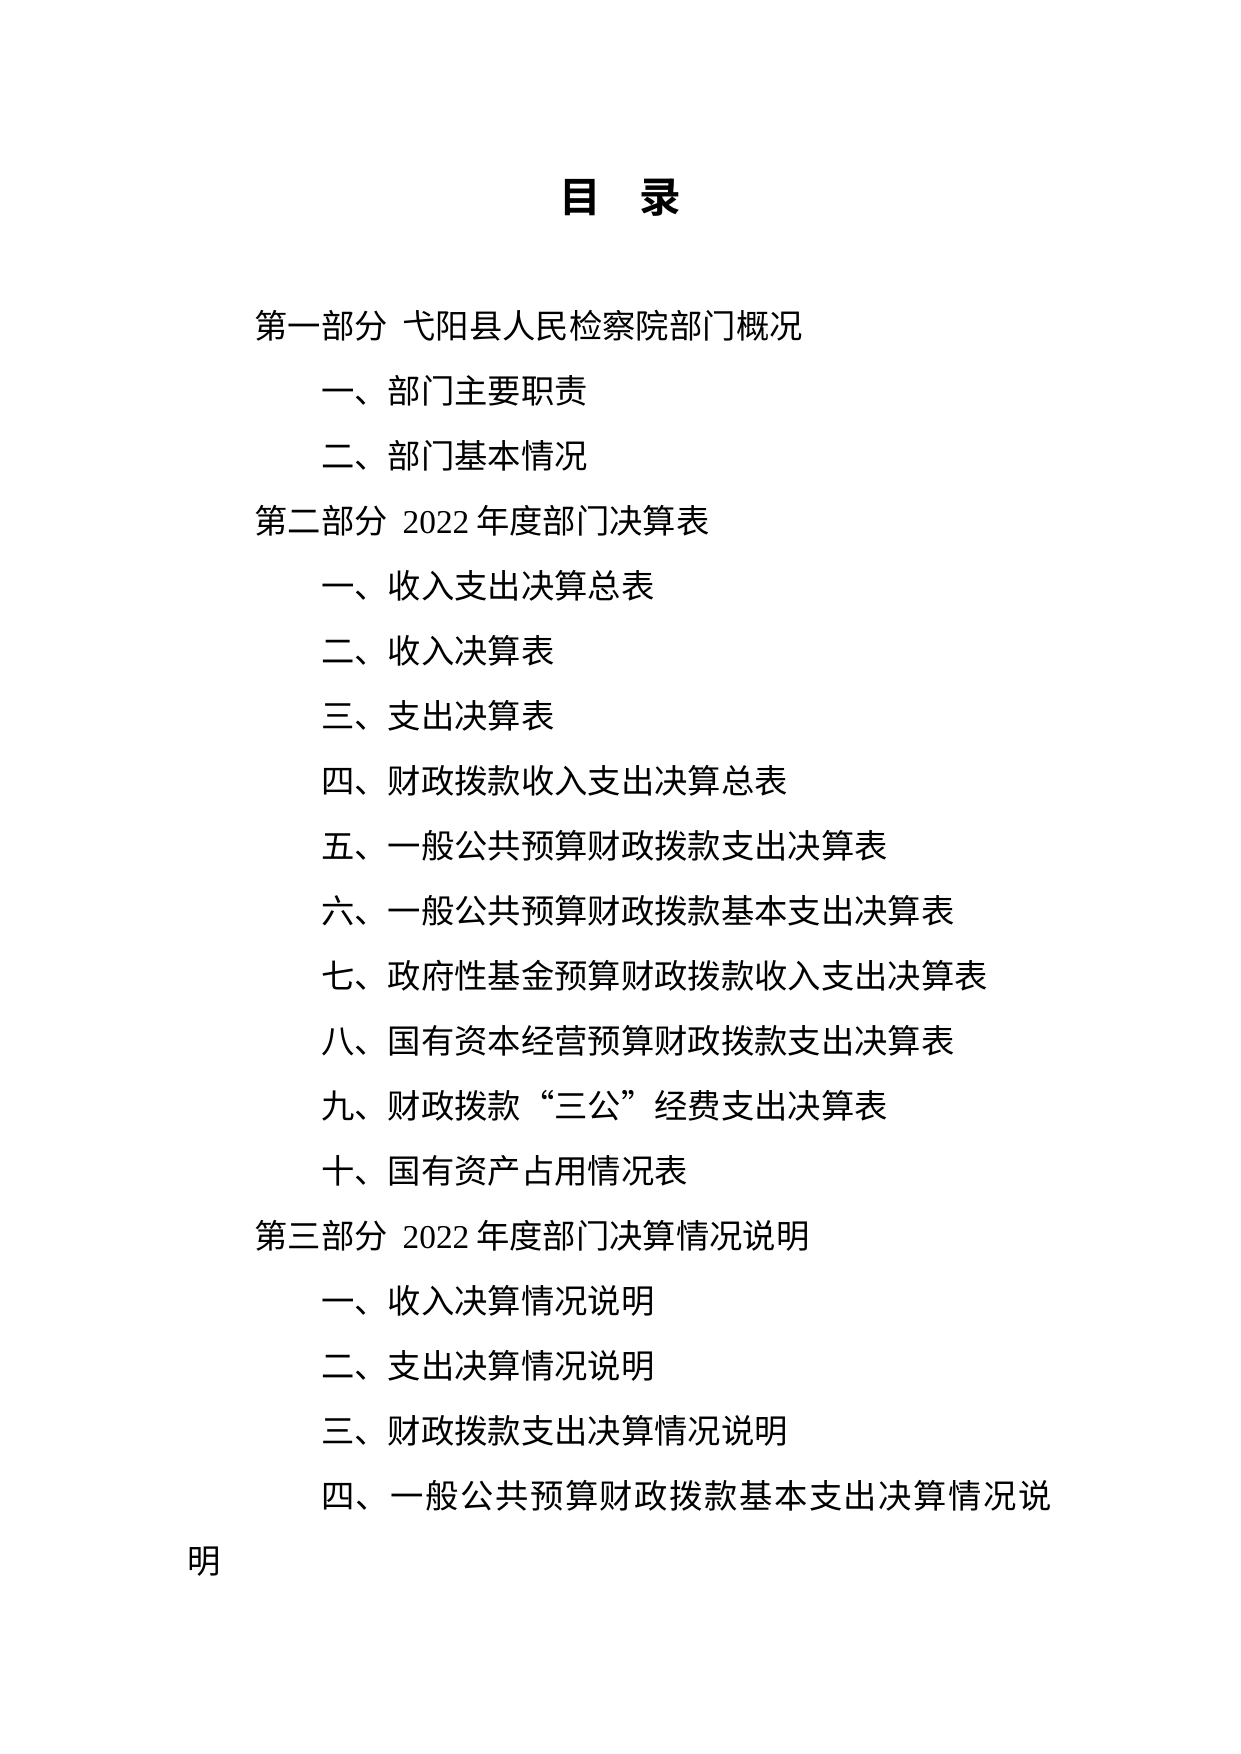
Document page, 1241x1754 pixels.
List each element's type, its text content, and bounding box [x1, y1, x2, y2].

text 二、部门基本情况 [187, 422, 1053, 487]
text 四、一般公共预算财政拨款基本支出决算情况说明 [187, 1462, 1053, 1592]
text 三、支出决算表 [187, 682, 1053, 747]
text 目 录 [187, 162, 1053, 227]
text 四、财政拨款收入支出决算总表 [187, 747, 1053, 812]
text 五、一般公共预算财政拨款支出决算表 [187, 812, 1053, 877]
text 三、财政拨款支出决算情况说明 [187, 1397, 1053, 1462]
text 二、收入决算表 [187, 617, 1053, 682]
text 八、国有资本经营预算财政拨款支出决算表 [187, 1007, 1053, 1072]
text 一、收入决算情况说明 [187, 1267, 1053, 1332]
text 七、政府性基金预算财政拨款收入支出决算表 [187, 942, 1053, 1007]
text 第一部分 弋阳县人民检察院部门概况 [187, 292, 1053, 357]
text 第三部分 2022年度部门决算情况说明 [187, 1202, 1053, 1267]
text 二、支出决算情况说明 [187, 1332, 1053, 1397]
text 十、国有资产占用情况表 [187, 1137, 1053, 1202]
text 第二部分 2022年度部门决算表 [187, 487, 1053, 552]
text 一、部门主要职责 [187, 357, 1053, 422]
text 一、收入支出决算总表 [187, 552, 1053, 617]
text 六、一般公共预算财政拨款基本支出决算表 [187, 877, 1053, 942]
text 九、财政拨款“三公”经费支出决算表 [187, 1072, 1053, 1137]
